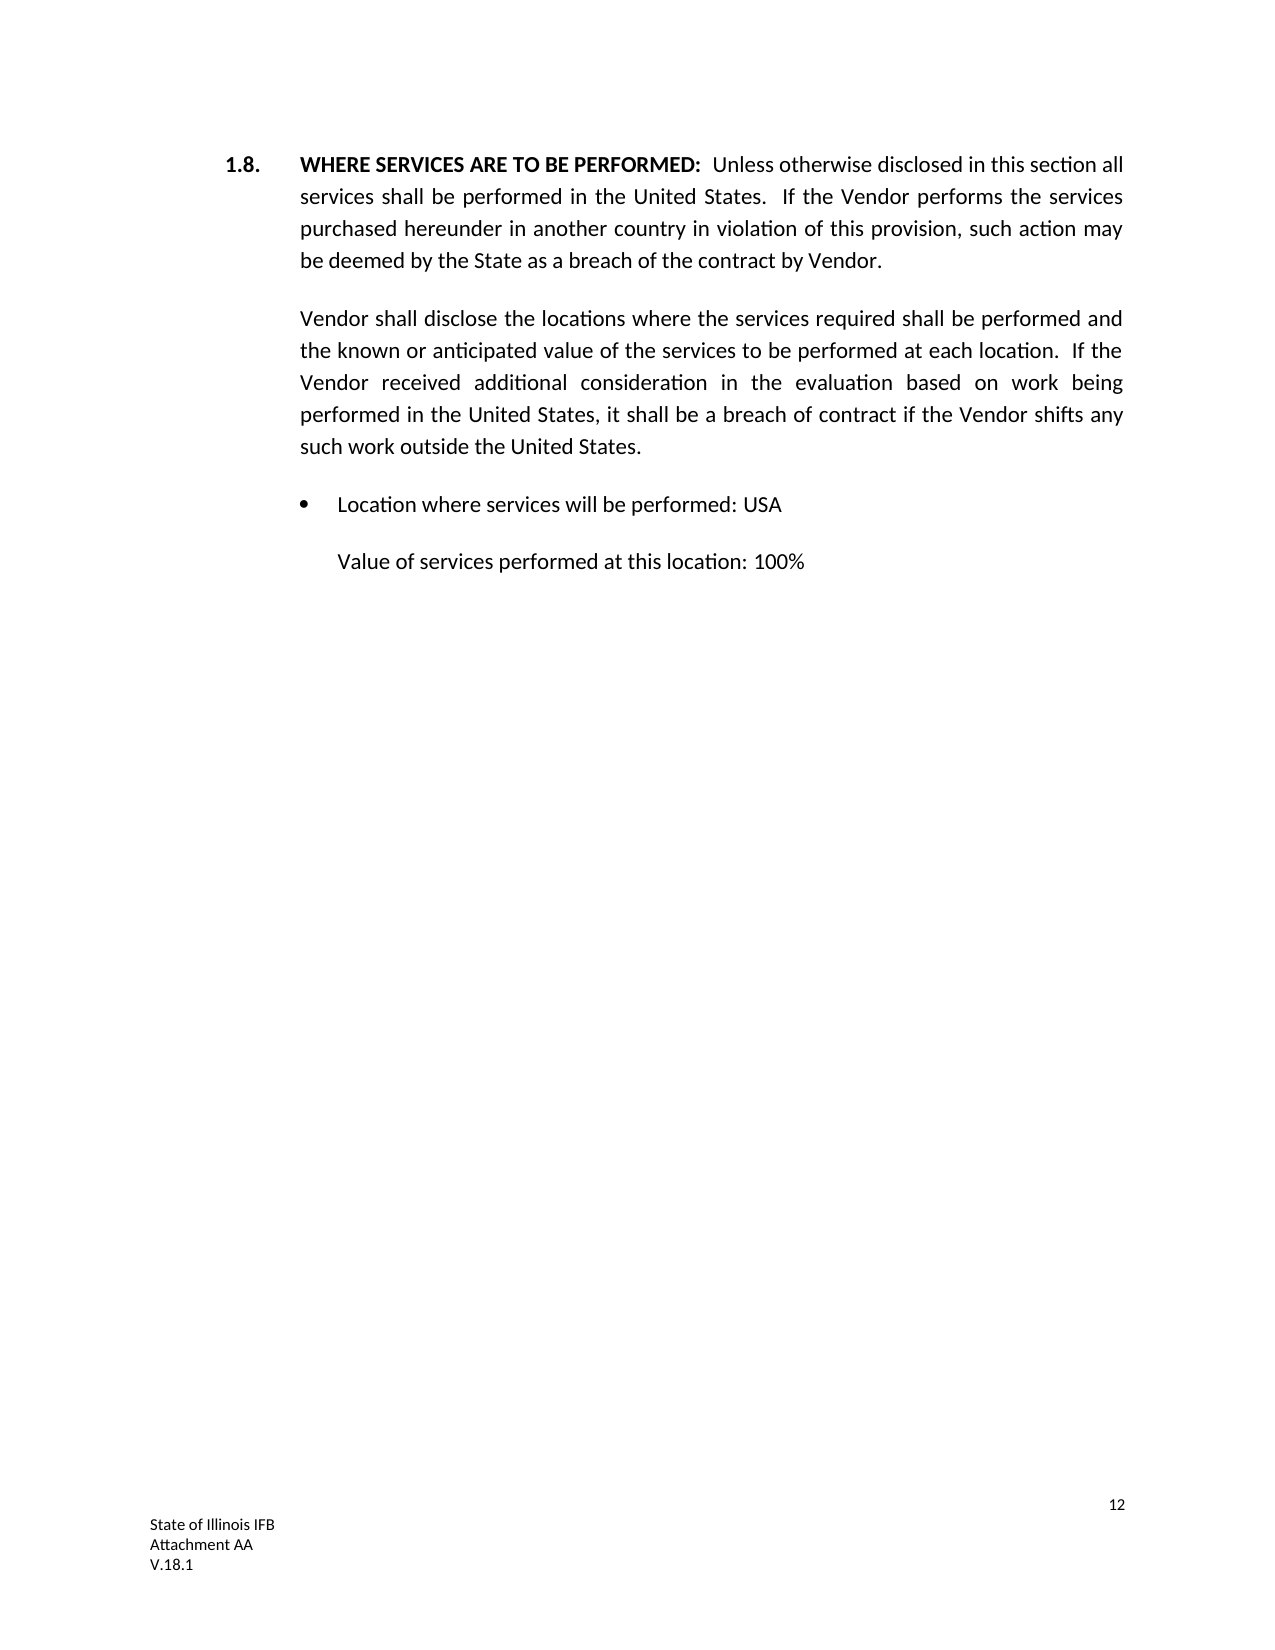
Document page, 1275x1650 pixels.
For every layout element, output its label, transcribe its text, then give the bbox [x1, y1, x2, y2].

list WHERE SERVICES ARE TO BE PERFORMED: Unless otherwise disclosed in this section all services shall be performed in the United States. If the Vendor performs the services purchased hereunder in another country in violation of this provision, such action may be deemed by the State as a breach of the contract by Vendor. [225, 150, 1125, 274]
text Vendor shall disclose the locations where the services required shall be performed and the known or anticipated value of the services to be performed at each location. If the Vendor received additional consideration in the evaluation based on work being performed in the United States, it shall be a breach of contract if the Vendor shifts any such work outside the United States. [300, 304, 1125, 461]
list Value of services performed at this location: 100% [337, 547, 1125, 575]
list Location where services will be performed: USA [300, 490, 1125, 518]
